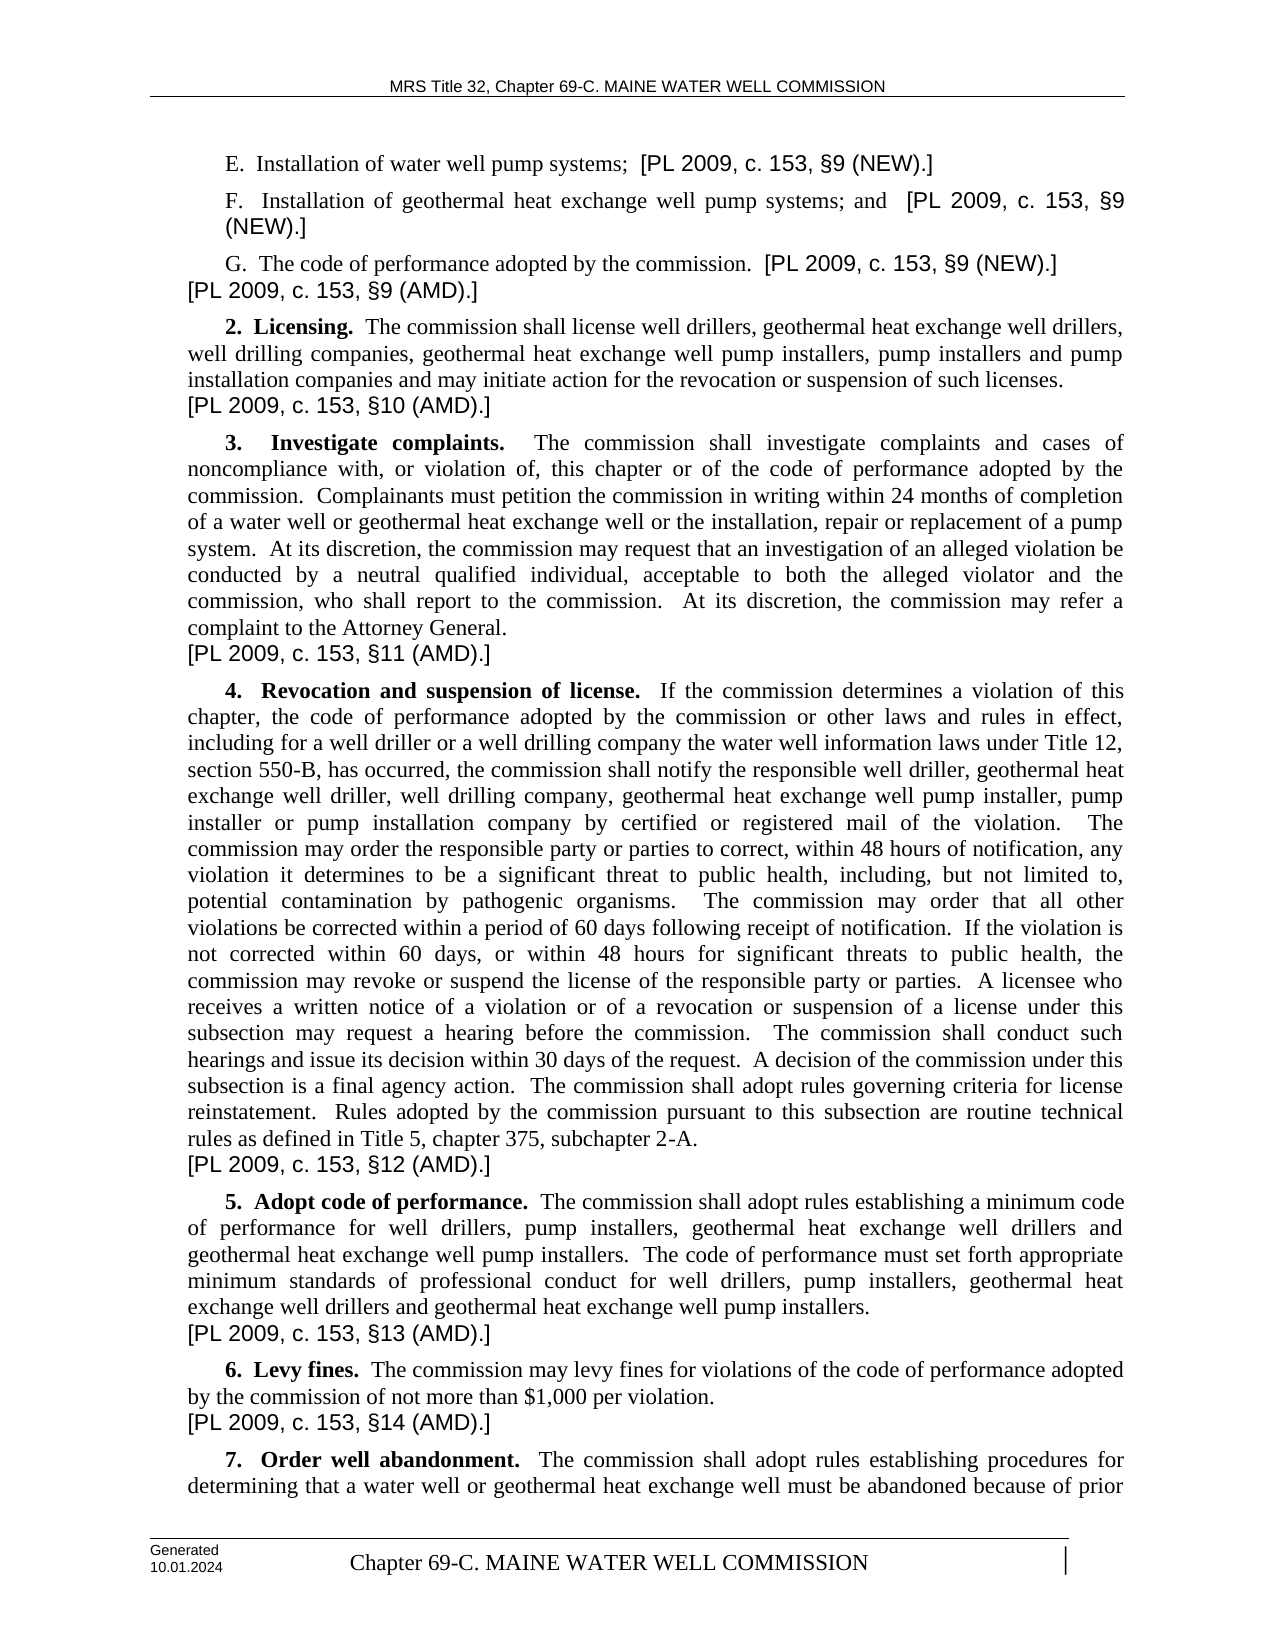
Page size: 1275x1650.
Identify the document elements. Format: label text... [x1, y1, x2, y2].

text 6. Levy fines. The commission may levy fines for violations of the code of performance adopted by the commission of not more than $1,000 per violation. [187, 1356, 1125, 1409]
text E. Installation of water well pump systems; [PL 2009, c. 153, §9 (NEW).] [225, 150, 1125, 176]
text [PL 2009, c. 153, §11 (AMD).] [187, 640, 1125, 666]
text F. Installation of geothermal heat exchange well pump systems; and [PL 2009, c. 153, §9 (NEW).] [225, 187, 1125, 240]
text [PL 2009, c. 153, §9 (AMD).] [187, 277, 1125, 303]
text [PL 2009, c. 153, §14 (AMD).] [187, 1409, 1125, 1436]
text [PL 2009, c. 153, §13 (AMD).] [187, 1320, 1125, 1346]
text 4. Revocation and suspension of license. If the commission determines a violation of this chapter, the code of performance adopted by the commission or other laws and rules in effect, including for a well driller or a well drilling company the water well information laws under Title 12, section 550‑B, has occurred, the commission shall notify the responsible well driller, geothermal heat exchange well driller, well drilling company, geothermal heat exchange well pump installer, pump installer or pump installation company by certified or registered mail of the violation. The commission may order the responsible party or parties to correct, within 48 hours of notification, any violation it determines to be a significant threat to public health, including, but not limited to, potential contamination by pathogenic organisms. The commission may order that all other violations be corrected within a period of 60 days following receipt of notification. If the violation is not corrected within 60 days, or within 48 hours for significant threats to public health, the commission may revoke or suspend the license of the responsible party or parties. A licensee who receives a written notice of a violation or of a revocation or suspension of a license under this subsection may request a hearing before the commission. The commission shall conduct such hearings and issue its decision within 30 days of the request. A decision of the commission under this subsection is a final agency action. The commission shall adopt rules governing criteria for license reinstatement. Rules adopted by the commission pursuant to this subsection are routine technical rules as defined in Title 5, chapter 375, subchapter 2‑A. [187, 677, 1125, 1151]
text [PL 2009, c. 153, §10 (AMD).] [187, 392, 1125, 419]
text [PL 2009, c. 153, §12 (AMD).] [187, 1151, 1125, 1177]
text 5. Adopt code of performance. The commission shall adopt rules establishing a minimum code of performance for well drillers, pump installers, geothermal heat exchange well drillers and geothermal heat exchange well pump installers. The code of performance must set forth appropriate minimum standards of professional conduct for well drillers, pump installers, geothermal heat exchange well drillers and geothermal heat exchange well pump installers. [187, 1188, 1125, 1320]
text 2. Licensing. The commission shall license well drillers, geothermal heat exchange well drillers, well drilling companies, geothermal heat exchange well pump installers, pump installers and pump installation companies and may initiate action for the revocation or suspension of such licenses. [187, 313, 1125, 392]
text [187, 1446, 1125, 1499]
text 3. Investigate complaints. The commission shall investigate complaints and cases of noncompliance with, or violation of, this chapter or of the code of performance adopted by the commission. Complainants must petition the commission in writing within 24 months of completion of a water well or geothermal heat exchange well or the installation, repair or replacement of a pump system. At its discretion, the commission may request that an investigation of an alleged violation be conducted by a neutral qualified individual, acceptable to both the alleged violator and the commission, who shall report to the commission. At its discretion, the commission may refer a complaint to the Attorney General. [187, 429, 1125, 640]
text G. The code of performance adopted by the commission. [PL 2009, c. 153, §9 (NEW).] [225, 250, 1125, 277]
